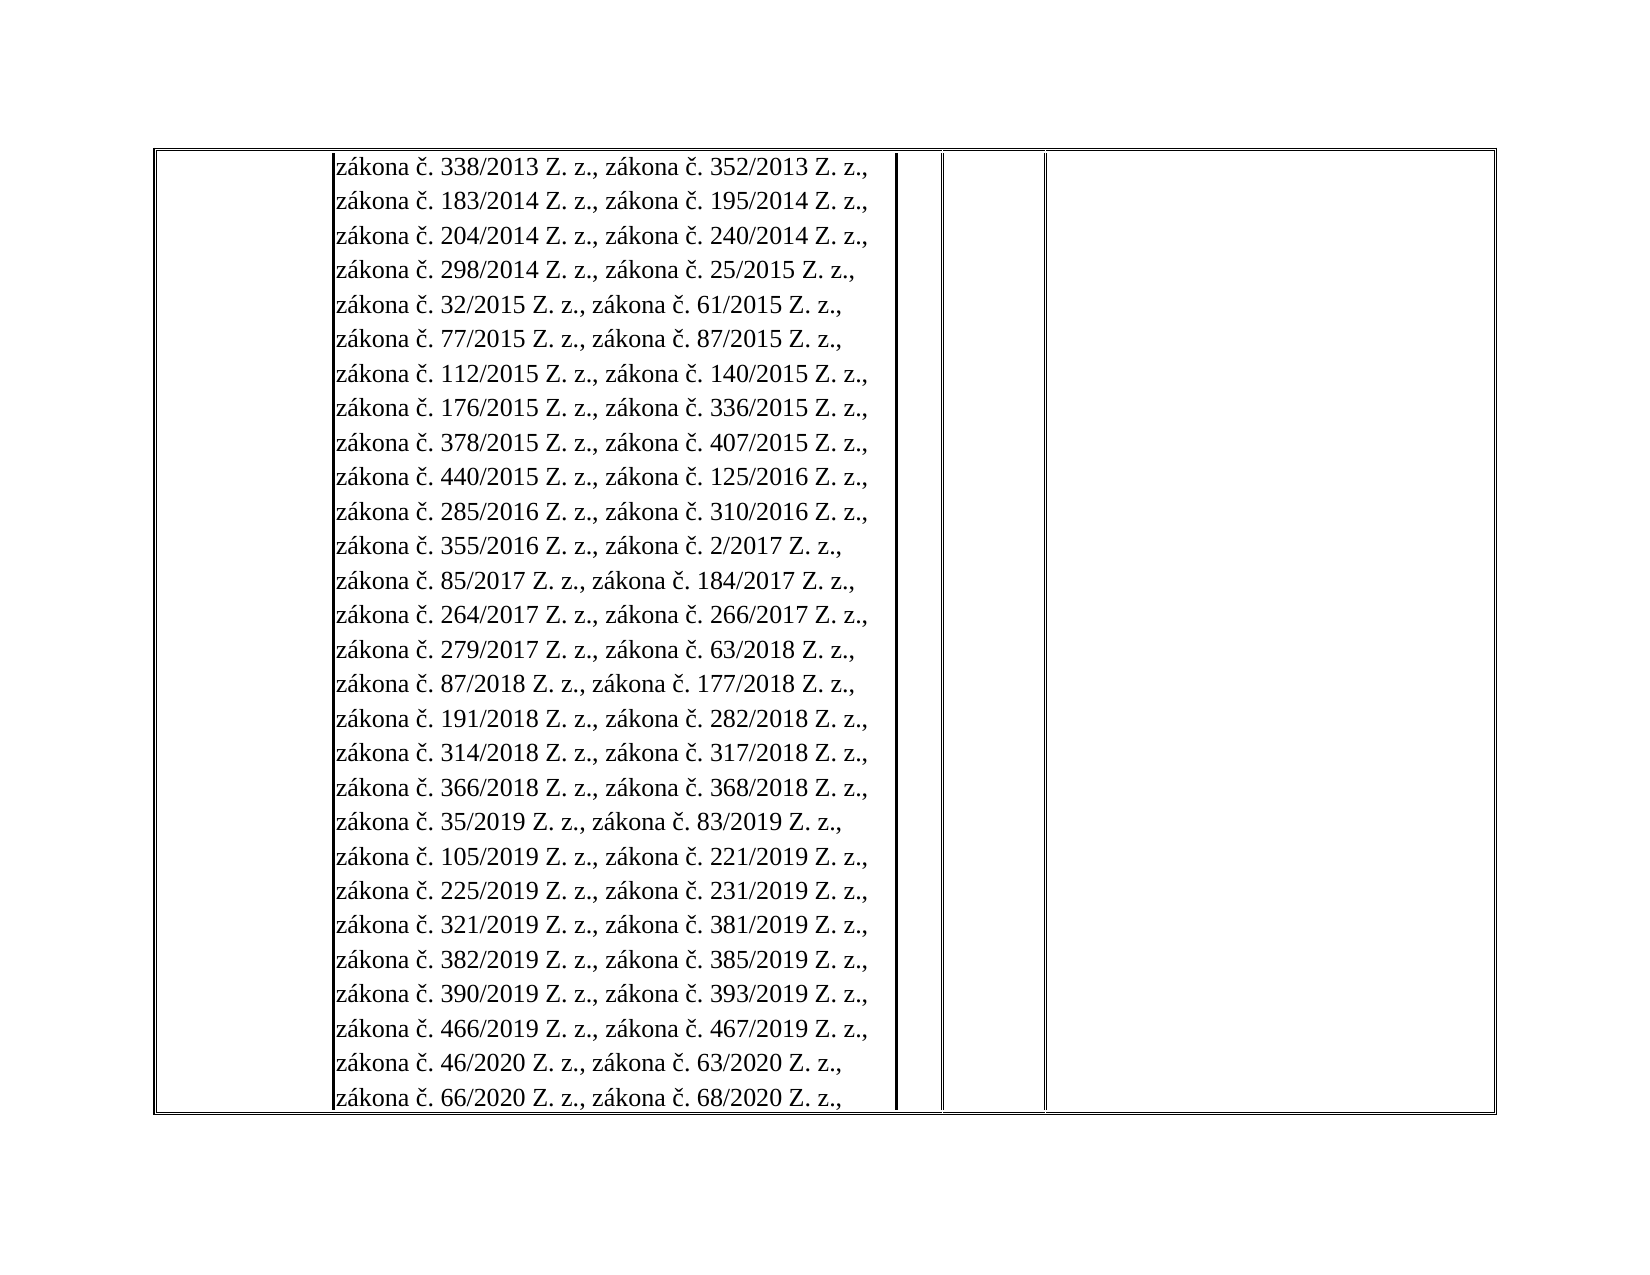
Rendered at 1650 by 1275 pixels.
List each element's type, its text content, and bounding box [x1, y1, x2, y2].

table_cell MPSVRSR [157, 151, 333, 1112]
table_cell O [896, 151, 943, 1112]
table_cell [1046, 151, 1494, 1112]
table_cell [333, 151, 896, 1112]
table_cell A [943, 151, 1046, 1112]
